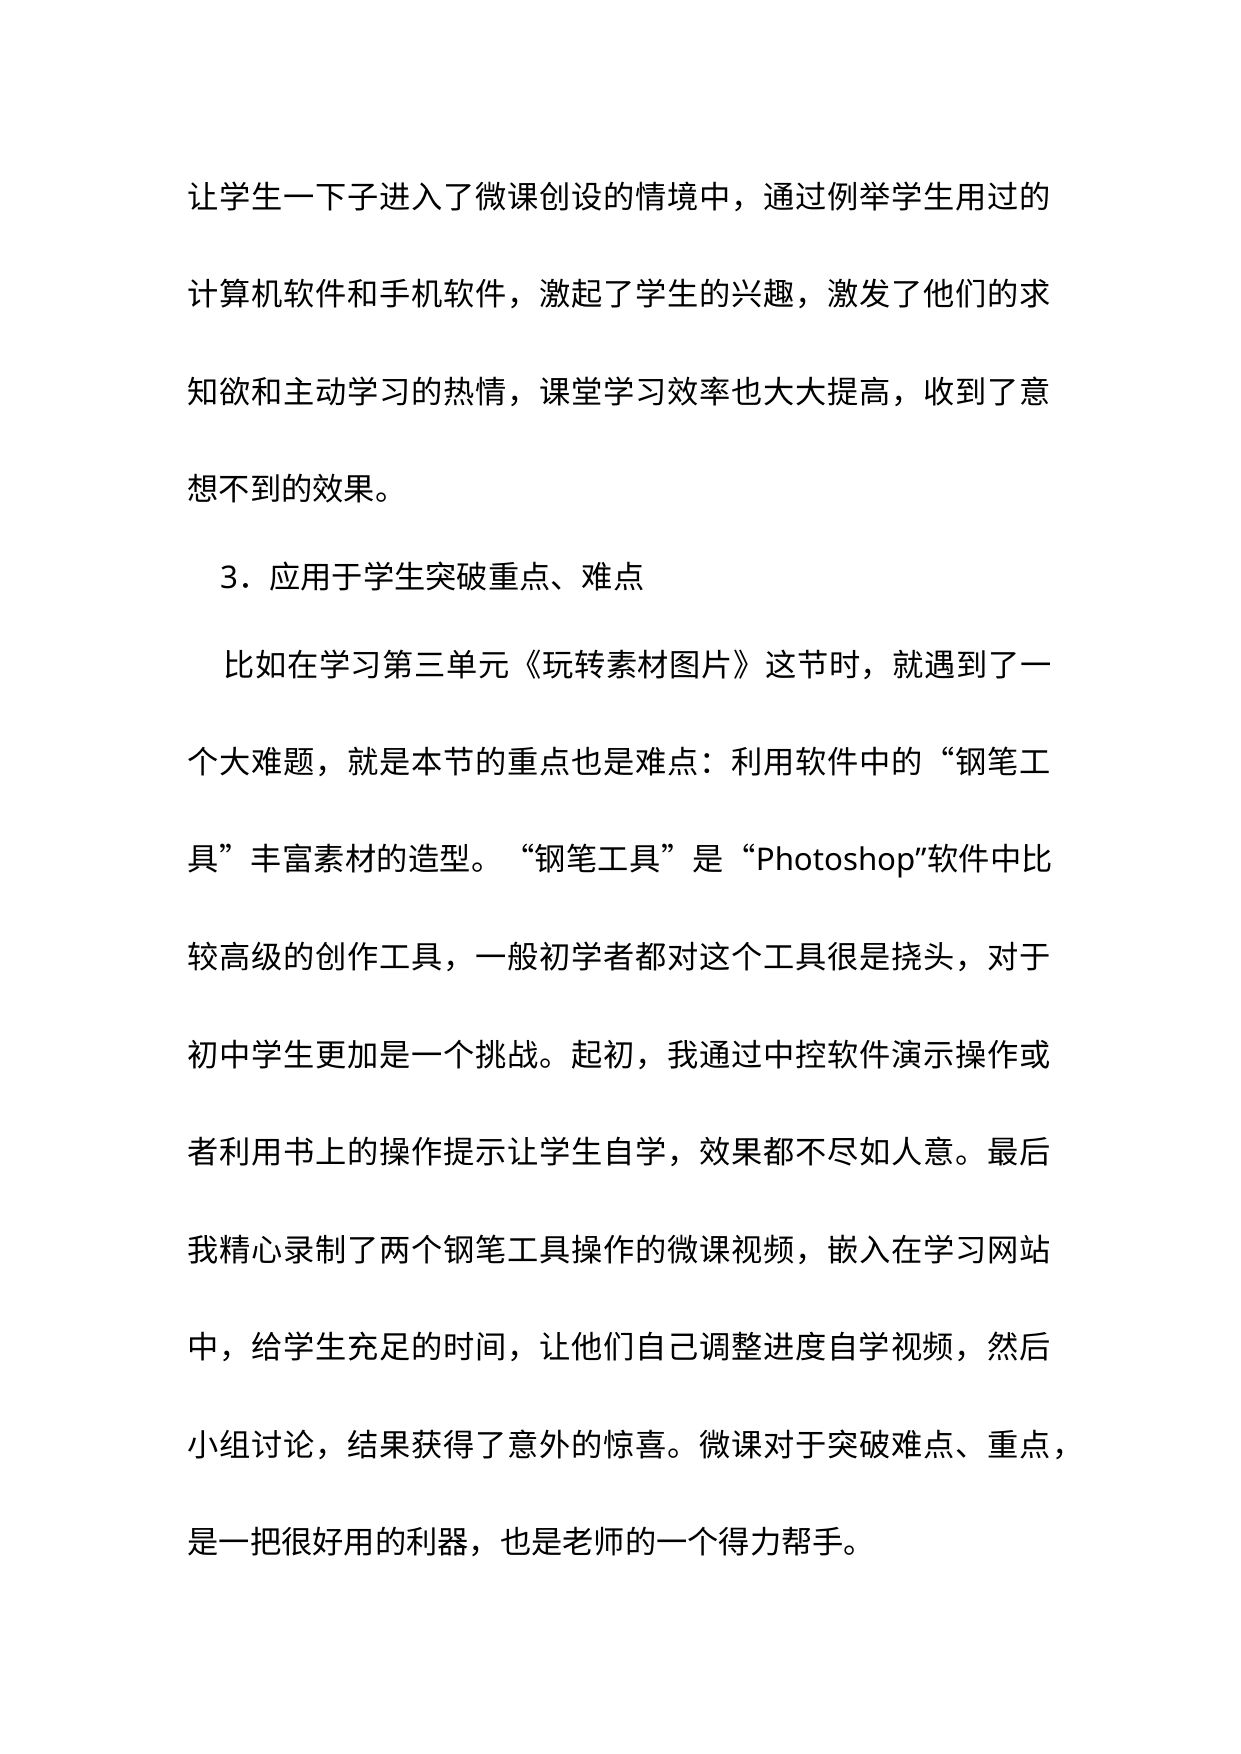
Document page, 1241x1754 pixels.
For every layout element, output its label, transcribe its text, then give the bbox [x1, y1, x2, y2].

text 比如在学习第三单元《玩转素材图片》这节时，就遇到了一个大难题，就是本节的重点也是难点：利用软件中的“钢笔工具”丰富素材的造型。“钢笔工具”是“Photoshop”软件中比较高级的创作工具，一般初学者都对这个工具很是挠头，对于初中学生更加是一个挑战。起初，我通过中控软件演示操作或者利用书上的操作提示让学生自学，效果都不尽如人意。最后我精心录制了两个钢笔工具操作的微课视频，嵌入在学习网站中，给学生充足的时间，让他们自己调整进度自学视频，然后小组讨论，结果获得了意外的惊喜。微课对于突破难点、重点，是一把很好用的利器，也是老师的一个得力帮手。 [187, 630, 1053, 1572]
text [187, 162, 1053, 519]
text 3．应用于学生突破重点、难点 [187, 542, 1053, 607]
